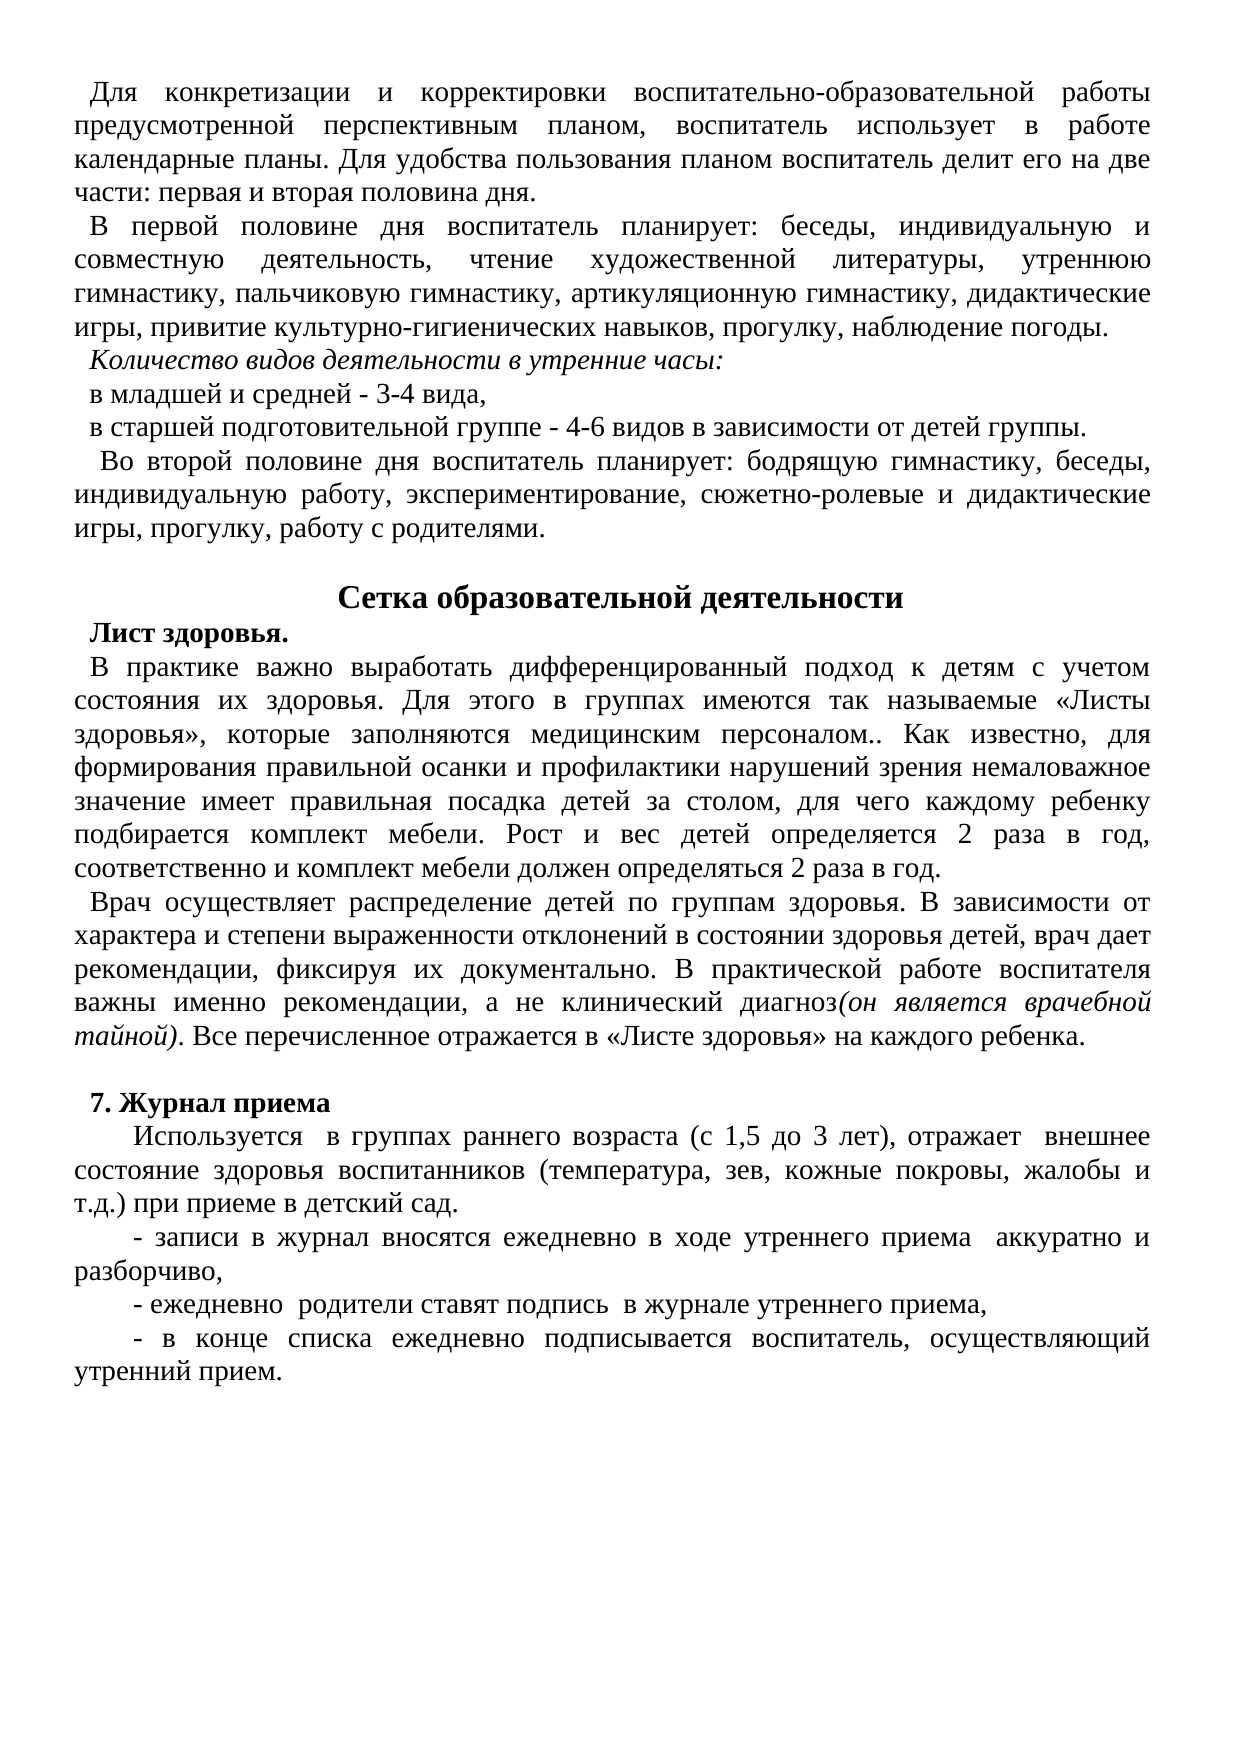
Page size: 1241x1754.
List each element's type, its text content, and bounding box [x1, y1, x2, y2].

text Сетка образовательной деятельности [74, 577, 1152, 615]
text - ежедневно родители ставят подпись в журнале утреннего приема, [74, 1286, 1152, 1320]
text В первой половине дня воспитатель планирует: беседы, индивидуальную и совместную деятельность, чтение художественной литературы, утреннюю гимнастику, пальчиковую гимнастику, артикуляционную гимнастику, дидактические игры, привитие культурно-гигиенических навыков, прогулку, наблюдение погоды. [74, 208, 1152, 342]
text - записи в журнал вносятся ежедневно в ходе утреннего приема аккуратно и разборчиво, [74, 1219, 1152, 1286]
text Для конкретизации и корректировки воспитательно-образовательной работы предусмотренной перспективным планом, воспитатель использует в работе календарные планы. Для удобства пользования планом воспитатель делит его на две части: первая и вторая половина дня. [74, 74, 1152, 208]
text Врач осуществляет распределение детей по группам здоровья. В зависимости от характера и степени выраженности отклонений в состоянии здоровья детей, врач дает рекомендации, фиксируя их документально. В практической работе воспитателя важны именно рекомендации, а не клинический диагноз(он является врачебной тайной). Все перечисленное отражается в «Листе здоровья» на каждого ребенка. [74, 884, 1152, 1051]
text в старшей подготовительной группе - 4-6 видов в зависимости от детей группы. [74, 409, 1152, 443]
text 7. Журнал приема [74, 1085, 1152, 1118]
text Количество видов деятельности в утренние часы: [74, 342, 1152, 376]
text в младшей и средней - 3-4 вида, [74, 376, 1152, 409]
text В практике важно выработать дифференцированный подход к детям с учетом состояния их здоровья. Для этого в группах имеются так называемые «Листы здоровья», которые заполняются медицинским персоналом.. Как известно, для формирования правильной осанки и профилактики нарушений зрения немаловажное значение имеет правильная посадка детей за столом, для чего каждому ребенку подбирается комплект мебели. Рост и вес детей определяется 2 раза в год, соответственно и комплект мебели должен определяться 2 раза в год. [74, 649, 1152, 884]
text Лист здоровья. [74, 615, 1152, 649]
text - в конце списка ежедневно подписывается воспитатель, осуществляющий утренний прием. [74, 1320, 1152, 1387]
text Используется в группах раннего возраста (с 1,5 до 3 лет), отражает внешнее состояние здоровья воспитанников (температура, зев, кожные покровы, жалобы и т.д.) при приеме в детский сад. [74, 1118, 1152, 1219]
text Во второй половине дня воспитатель планирует: бодрящую гимнастику, беседы, индивидуальную работу, экспериментирование, сюжетно-ролевые и дидактические игры, прогулку, работу с родителями. [74, 443, 1152, 543]
